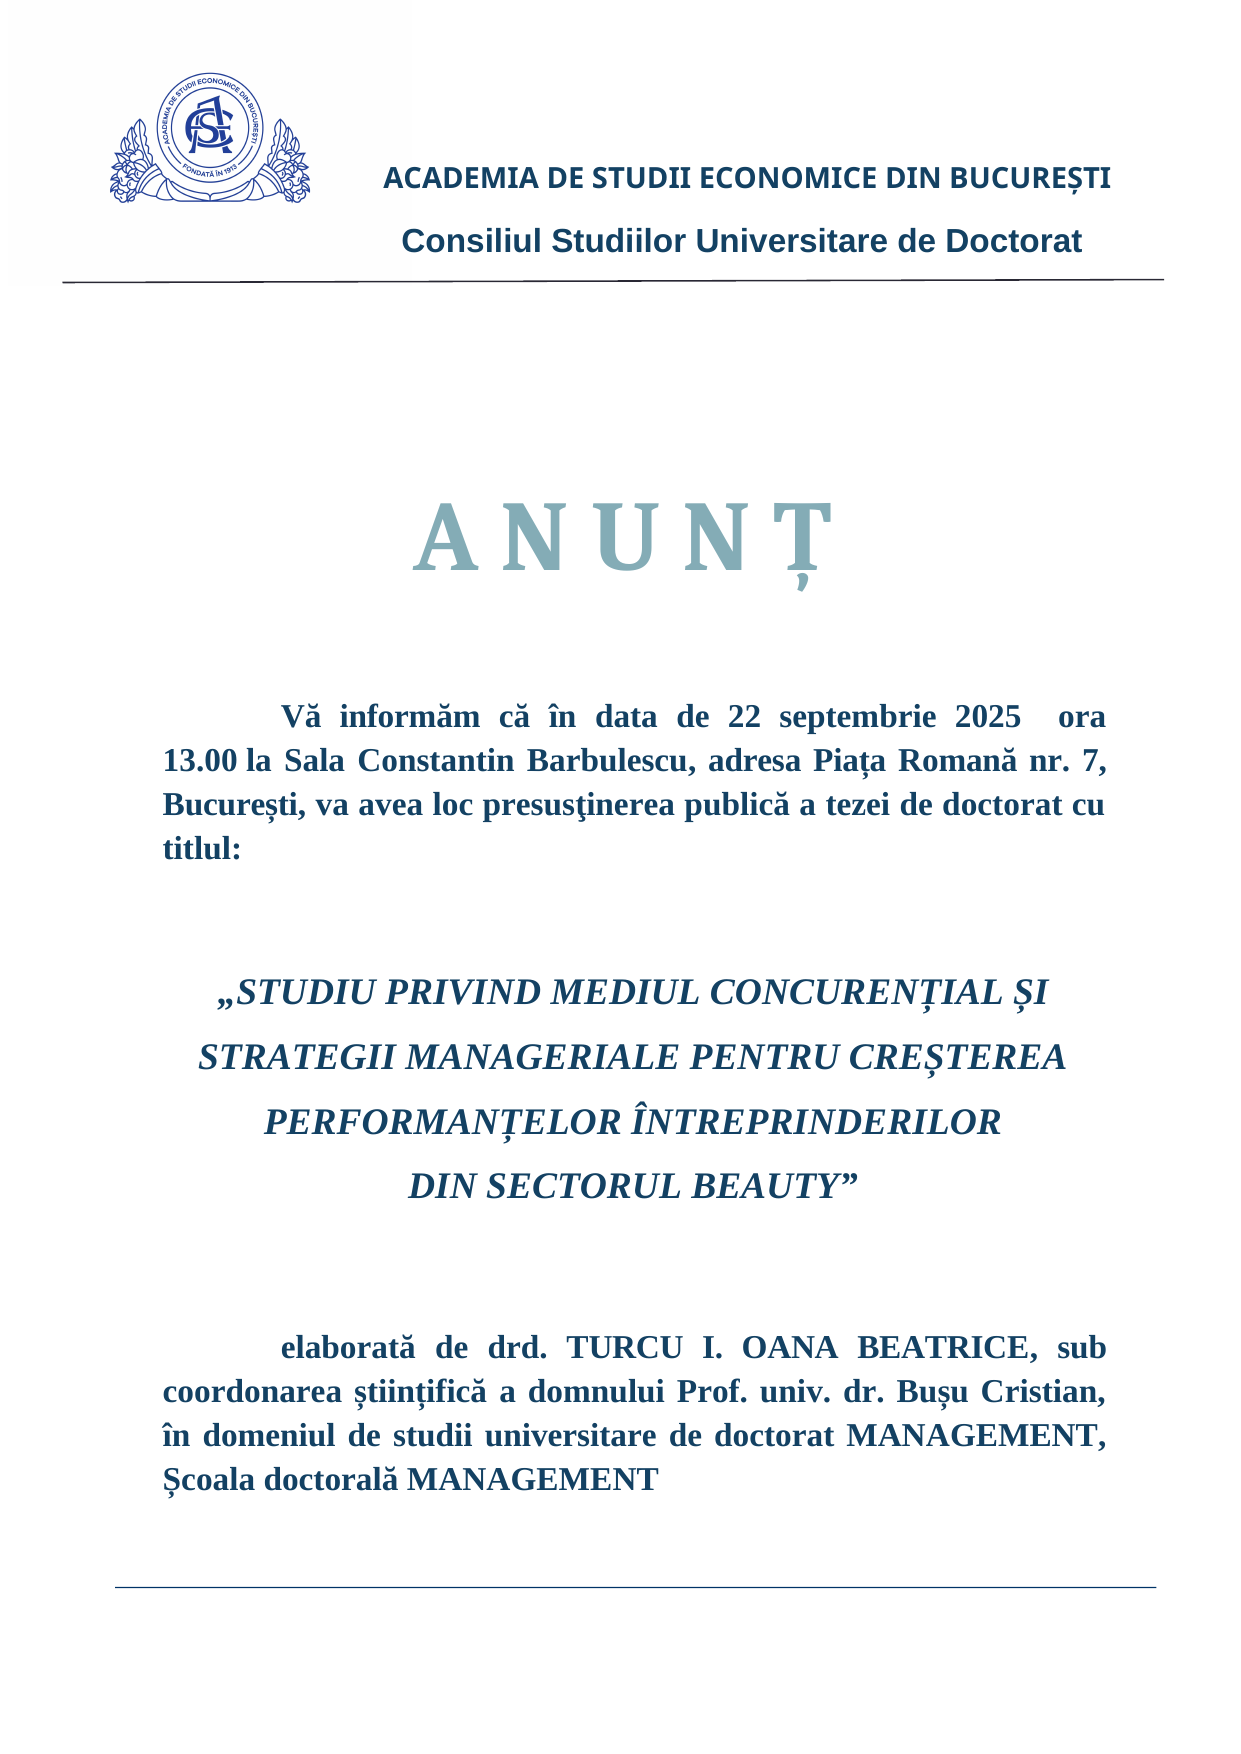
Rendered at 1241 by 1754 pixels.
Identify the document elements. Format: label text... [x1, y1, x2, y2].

title DIN SECTORUL BEAUTY” [162, 1164, 1107, 1207]
picture [7, 0, 413, 286]
text Vă informăm că în data de 22 septembrie 2025 ora 13.00 la Sala Constantin Barbulescu, adresa Piața Romană nr. 7, București, va avea loc presusţinerea publică a tezei de doctorat cu titlul: [162, 696, 1107, 867]
title „STUDIU PRIVIND MEDIUL CONCURENȚIAL ȘI STRATEGII MANAGERIALE PENTRU CREȘTEREA PERFORMANȚELOR ÎNTREPRINDERILOR [162, 970, 1107, 1142]
text elaborată de drd. TURCU I. OANA BEATRICE, sub coordonarea științifică a domnului Prof. univ. dr. Bușu Cristian, în domeniul de studii universitare de doctorat MANAGEMENT, Școala doctorală MANAGEMENT [162, 1327, 1107, 1498]
picture [407, 233, 413, 248]
picture [409, 171, 413, 184]
